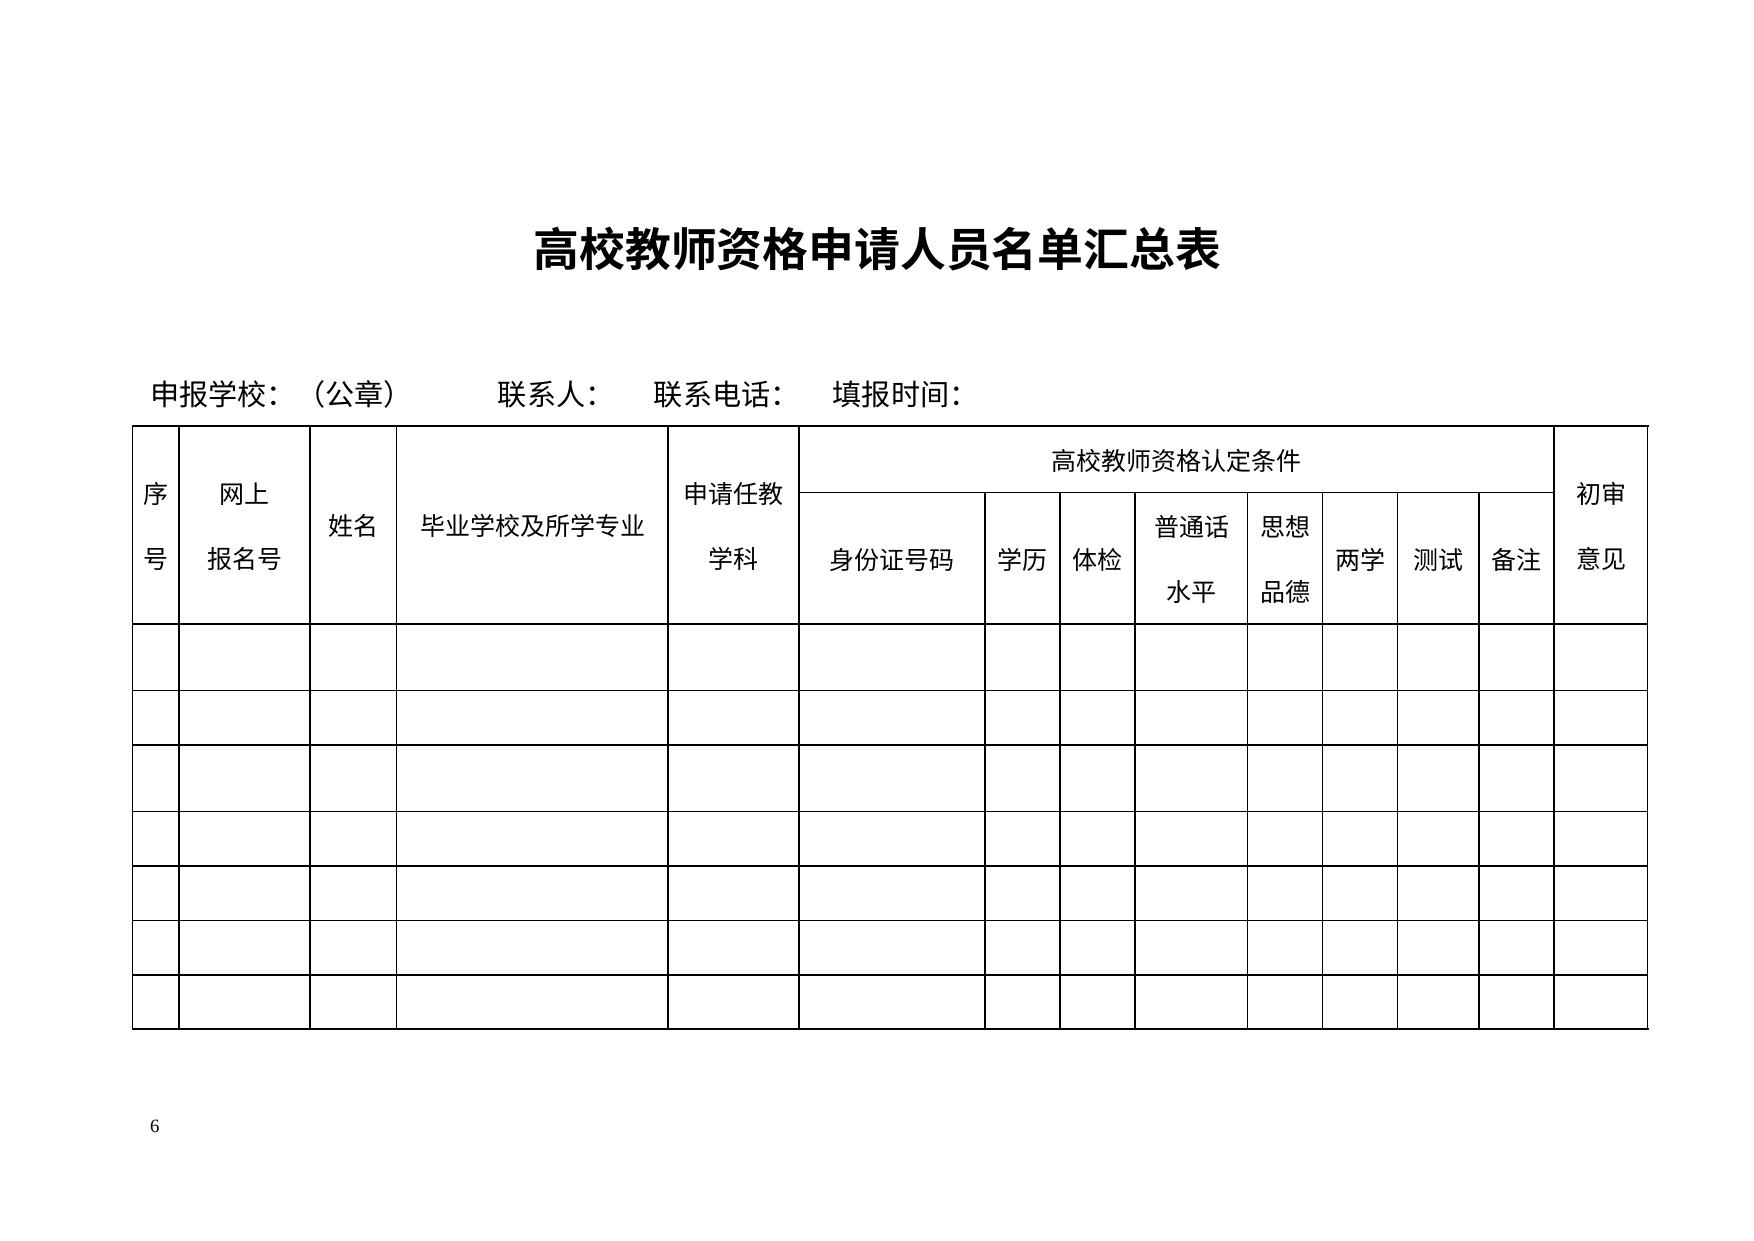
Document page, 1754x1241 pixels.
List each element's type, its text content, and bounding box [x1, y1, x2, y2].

table_cell [1136, 812, 1247, 865]
table_cell [133, 812, 178, 865]
table_cell [1061, 691, 1134, 744]
table_cell [397, 976, 667, 1028]
table_cell [397, 812, 667, 865]
table_cell [1555, 976, 1647, 1028]
table_cell 两学 [1323, 493, 1397, 623]
table_cell [1480, 976, 1553, 1028]
table_cell [986, 867, 1059, 919]
table_cell [800, 746, 984, 811]
table_cell [800, 976, 984, 1028]
table_cell [1323, 625, 1397, 690]
table_cell [669, 921, 798, 974]
table_cell [1398, 812, 1478, 865]
table_cell [986, 812, 1059, 865]
table_cell [1480, 867, 1553, 919]
table_cell [311, 921, 396, 974]
table_cell [1136, 691, 1247, 744]
table_cell [1398, 976, 1478, 1028]
table_cell [1136, 867, 1247, 919]
table_cell [1248, 746, 1322, 811]
table_cell [397, 746, 667, 811]
table_cell [1398, 691, 1478, 744]
table_cell [669, 746, 798, 811]
table_cell [1248, 625, 1322, 690]
table_cell [1398, 867, 1478, 919]
table_cell [1248, 976, 1322, 1028]
table_cell [133, 691, 178, 744]
table_cell [1555, 921, 1647, 974]
table_cell [133, 921, 178, 974]
table_cell [1248, 691, 1322, 744]
table_cell [1323, 921, 1397, 974]
table_header 姓名 [311, 427, 396, 623]
table_cell [986, 691, 1059, 744]
table_cell [1248, 921, 1322, 974]
table_cell [986, 746, 1059, 811]
table_cell [397, 691, 667, 744]
table_cell [1480, 691, 1553, 744]
table_cell [397, 867, 667, 919]
table_cell [180, 691, 309, 744]
table_cell [1061, 812, 1134, 865]
table_cell 普通话 水平 [1136, 493, 1247, 623]
table_cell [311, 867, 396, 919]
table_cell [133, 746, 178, 811]
table_cell [180, 921, 309, 974]
table_cell [1480, 746, 1553, 811]
table_cell [180, 812, 309, 865]
table_cell [1480, 625, 1553, 690]
table_cell [1061, 625, 1134, 690]
table_cell 备注 [1480, 493, 1553, 623]
table_cell [1323, 812, 1397, 865]
table_cell [133, 625, 178, 690]
table_cell [180, 867, 309, 919]
table_cell [986, 976, 1059, 1028]
table_cell [1136, 625, 1247, 690]
table_cell [669, 812, 798, 865]
table_cell [1480, 921, 1553, 974]
table_cell [1323, 976, 1397, 1028]
table_header 序 号 [133, 427, 178, 623]
table_header 网上 报名号 [180, 427, 309, 623]
table_cell [180, 625, 309, 690]
table_cell [669, 625, 798, 690]
table_cell [1323, 691, 1397, 744]
table_cell [800, 625, 984, 690]
table_header 高校教师资格认定条件 [800, 427, 1553, 492]
table_cell [397, 625, 667, 690]
table_cell [669, 691, 798, 744]
table_cell [800, 867, 984, 919]
table_cell [1398, 625, 1478, 690]
table_cell 思想 品德 [1248, 493, 1322, 623]
table_cell [986, 625, 1059, 690]
table_cell [311, 812, 396, 865]
table_cell [1398, 921, 1478, 974]
table_cell [1398, 746, 1478, 811]
table_cell [1061, 746, 1134, 811]
table_cell [986, 921, 1059, 974]
table_cell [1555, 625, 1647, 690]
table_cell [133, 976, 178, 1028]
table_header 申请任教 学科 [669, 427, 798, 623]
table_cell [1323, 746, 1397, 811]
table_cell [1248, 812, 1322, 865]
table_cell [800, 812, 984, 865]
table_cell [800, 691, 984, 744]
table_cell [1555, 691, 1647, 744]
table_cell 学历 [986, 493, 1059, 623]
table_cell 测试 [1398, 493, 1478, 623]
table_cell [1061, 921, 1134, 974]
table_cell [133, 867, 178, 919]
text 申报学校：（公章） 联系人： 联系电话： 填报时间： [150, 360, 1604, 425]
table_cell [1061, 867, 1134, 919]
table_cell 体检 [1061, 493, 1134, 623]
table_cell [1136, 921, 1247, 974]
table_cell [311, 976, 396, 1028]
table_cell [1136, 746, 1247, 811]
table_cell [800, 921, 984, 974]
table_header 毕业学校及所学专业 [397, 427, 667, 623]
table_cell [1323, 867, 1397, 919]
text 高校教师资格申请人员名单汇总表 [150, 198, 1604, 295]
table_cell [311, 746, 396, 811]
table_cell [669, 976, 798, 1028]
table_cell [1555, 746, 1647, 811]
table_cell 身份证号码 [800, 493, 984, 623]
table_cell [311, 691, 396, 744]
table_cell [1136, 976, 1247, 1028]
table_cell [1248, 867, 1322, 919]
table_header 初审 意见 [1555, 427, 1647, 623]
table_cell [397, 921, 667, 974]
table_cell [669, 867, 798, 919]
table_cell [180, 976, 309, 1028]
table_cell [1555, 812, 1647, 865]
table_cell [1061, 976, 1134, 1028]
table_cell [311, 625, 396, 690]
table_cell [180, 746, 309, 811]
table_cell [1480, 812, 1553, 865]
table_cell [1555, 867, 1647, 919]
